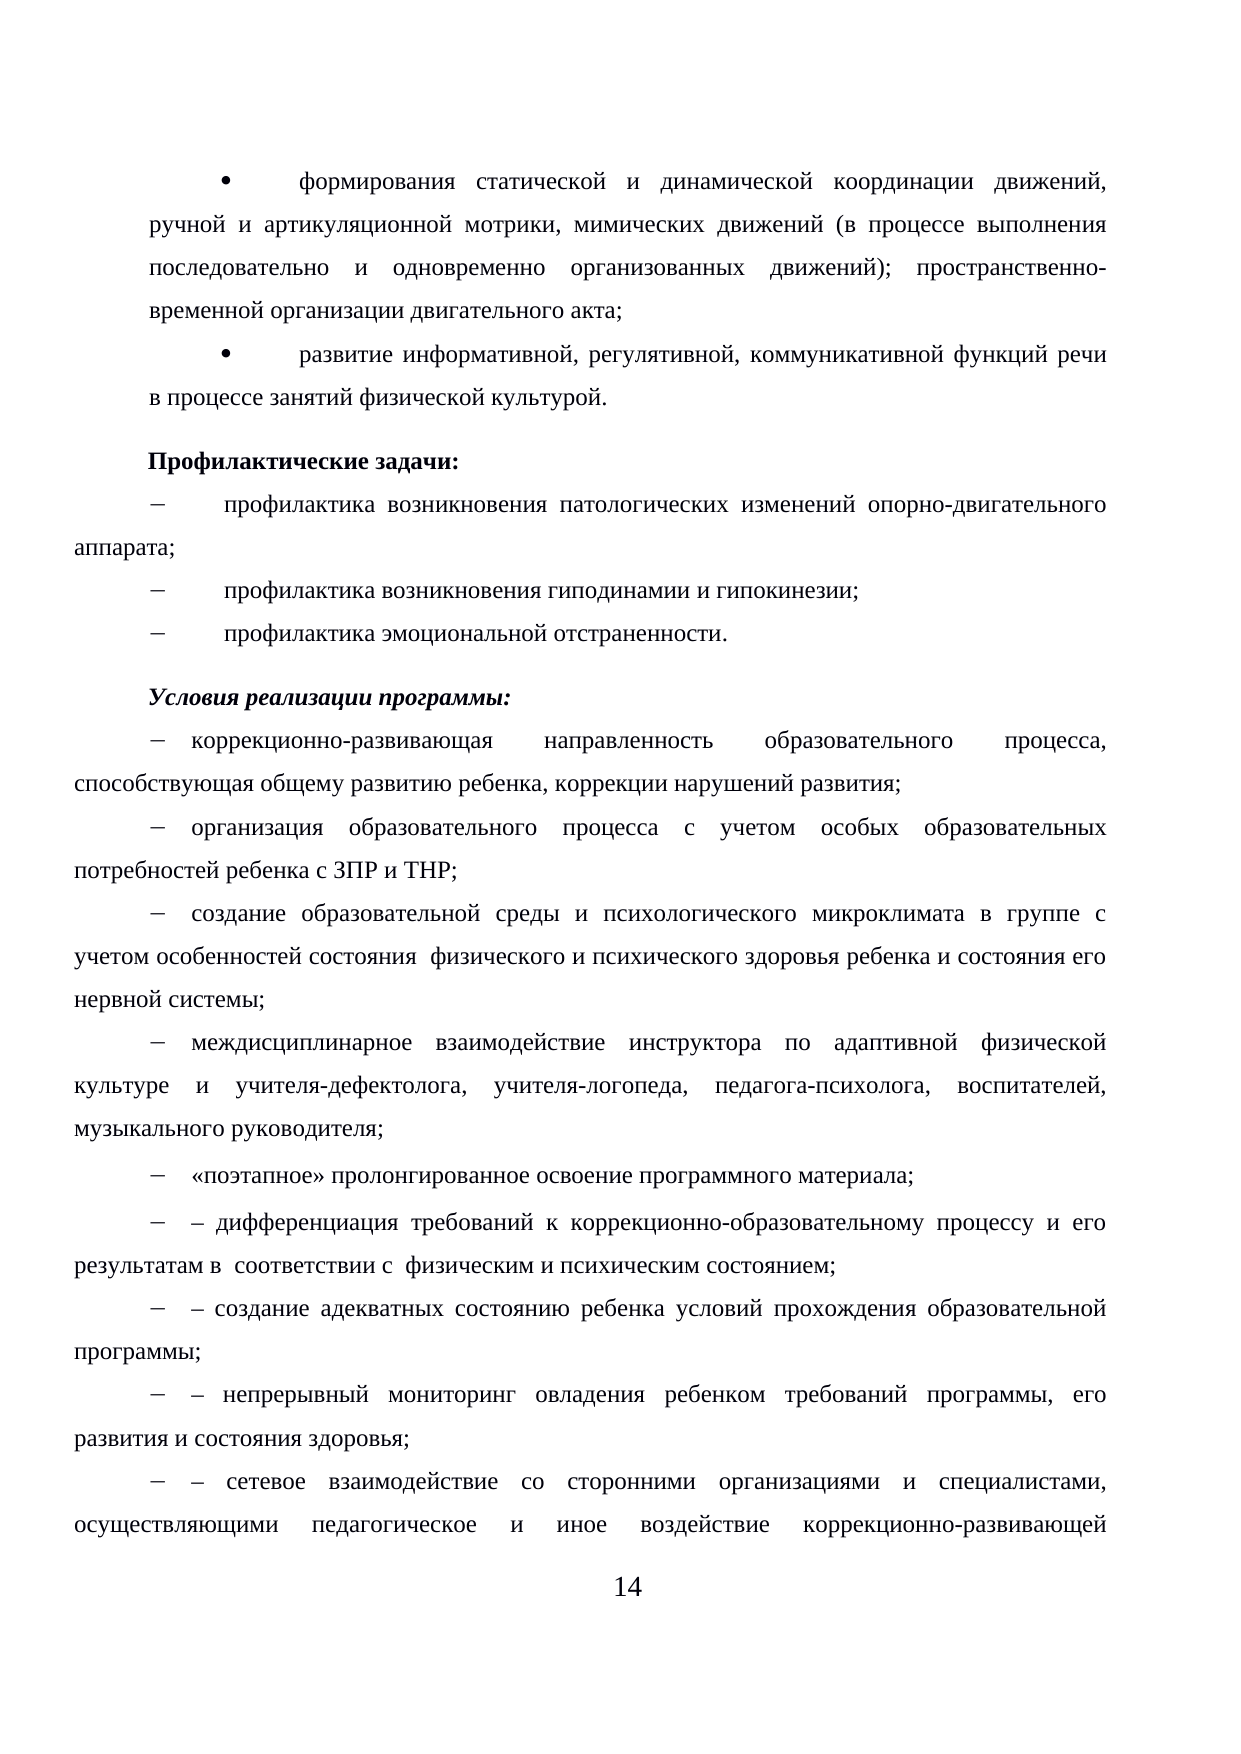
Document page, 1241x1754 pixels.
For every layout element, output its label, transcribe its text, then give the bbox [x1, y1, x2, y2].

list коррекционно-развивающая направленность образовательного процесса, способствующая общему развитию ребенка, коррекции нарушений развития; [74, 725, 1107, 797]
list ‒ создание адекватных состоянию ребенка условий прохождения образовательной программы; [74, 1293, 1107, 1365]
list формирования статической и динамической координации движений, ручной и артикуляционной мотрики, мимических движений (в процессе выполнения последовательно и одновременно организованных движений); пространственно-временной организации двигательного акта; [149, 166, 1107, 324]
list создание образовательной среды и психологического микроклимата в группе с учетом особенностей состояния физического и психического здоровья ребенка и состояния его нервной системы; [74, 898, 1107, 1013]
list ‒ непрерывный мониторинг овладения ребенком требований программы, его развития и состояния здоровья; [74, 1379, 1107, 1451]
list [74, 1466, 1107, 1538]
text Условия реализации программы: [74, 682, 1107, 711]
text Профилактические задачи: [74, 446, 1107, 474]
list ‒ дифференциация требований к коррекционно-образовательному процессу и его результатам в соответствии с физическим и психическим состоянием; [74, 1207, 1107, 1279]
list «поэтапное» пролонгированное освоение программного материала; [74, 1157, 1107, 1190]
list междисциплинарное взаимодействие инструктора по адаптивной физической культуре и учителя-дефектолога, учителя-логопеда, педагога-психолога, воспитателей, музыкального руководителя; [74, 1027, 1107, 1142]
list профилактика возникновения гиподинамии и гипокинезии; [74, 575, 1107, 604]
list развитие информативной, регулятивной, коммуникативной функций речи в процессе занятий физической культурой. [149, 339, 1107, 411]
list профилактика возникновения патологических изменений опорно-двигательного аппарата; [74, 489, 1107, 561]
list организация образовательного процесса с учетом особых образовательных потребностей ребенка с ЗПР и ТНР; [74, 812, 1107, 883]
list профилактика эмоциональной отстраненности. [74, 618, 1107, 647]
